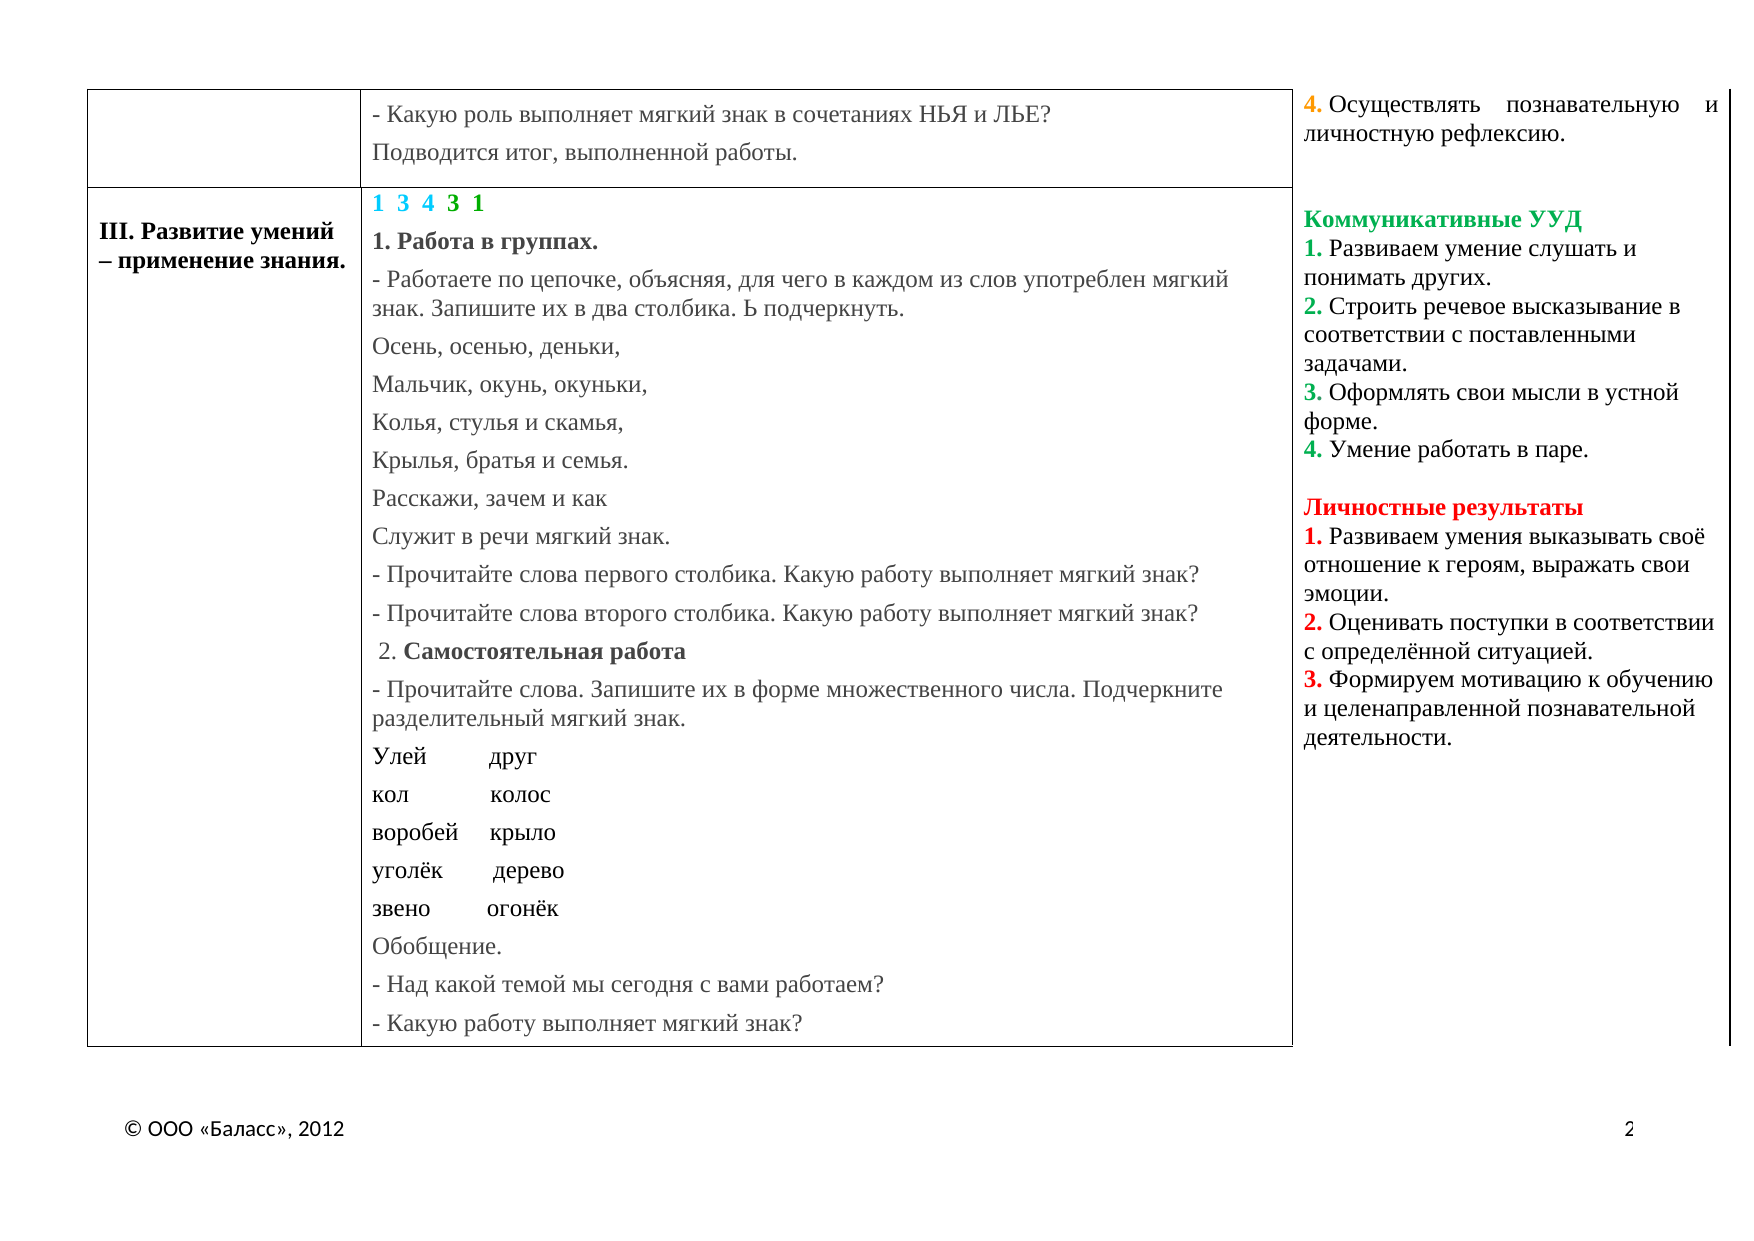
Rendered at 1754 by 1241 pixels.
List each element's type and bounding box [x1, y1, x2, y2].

table_cell [362, 188, 1292, 1046]
table_cell [88, 188, 361, 1046]
table_cell [88, 90, 360, 187]
table_cell [361, 90, 1292, 187]
